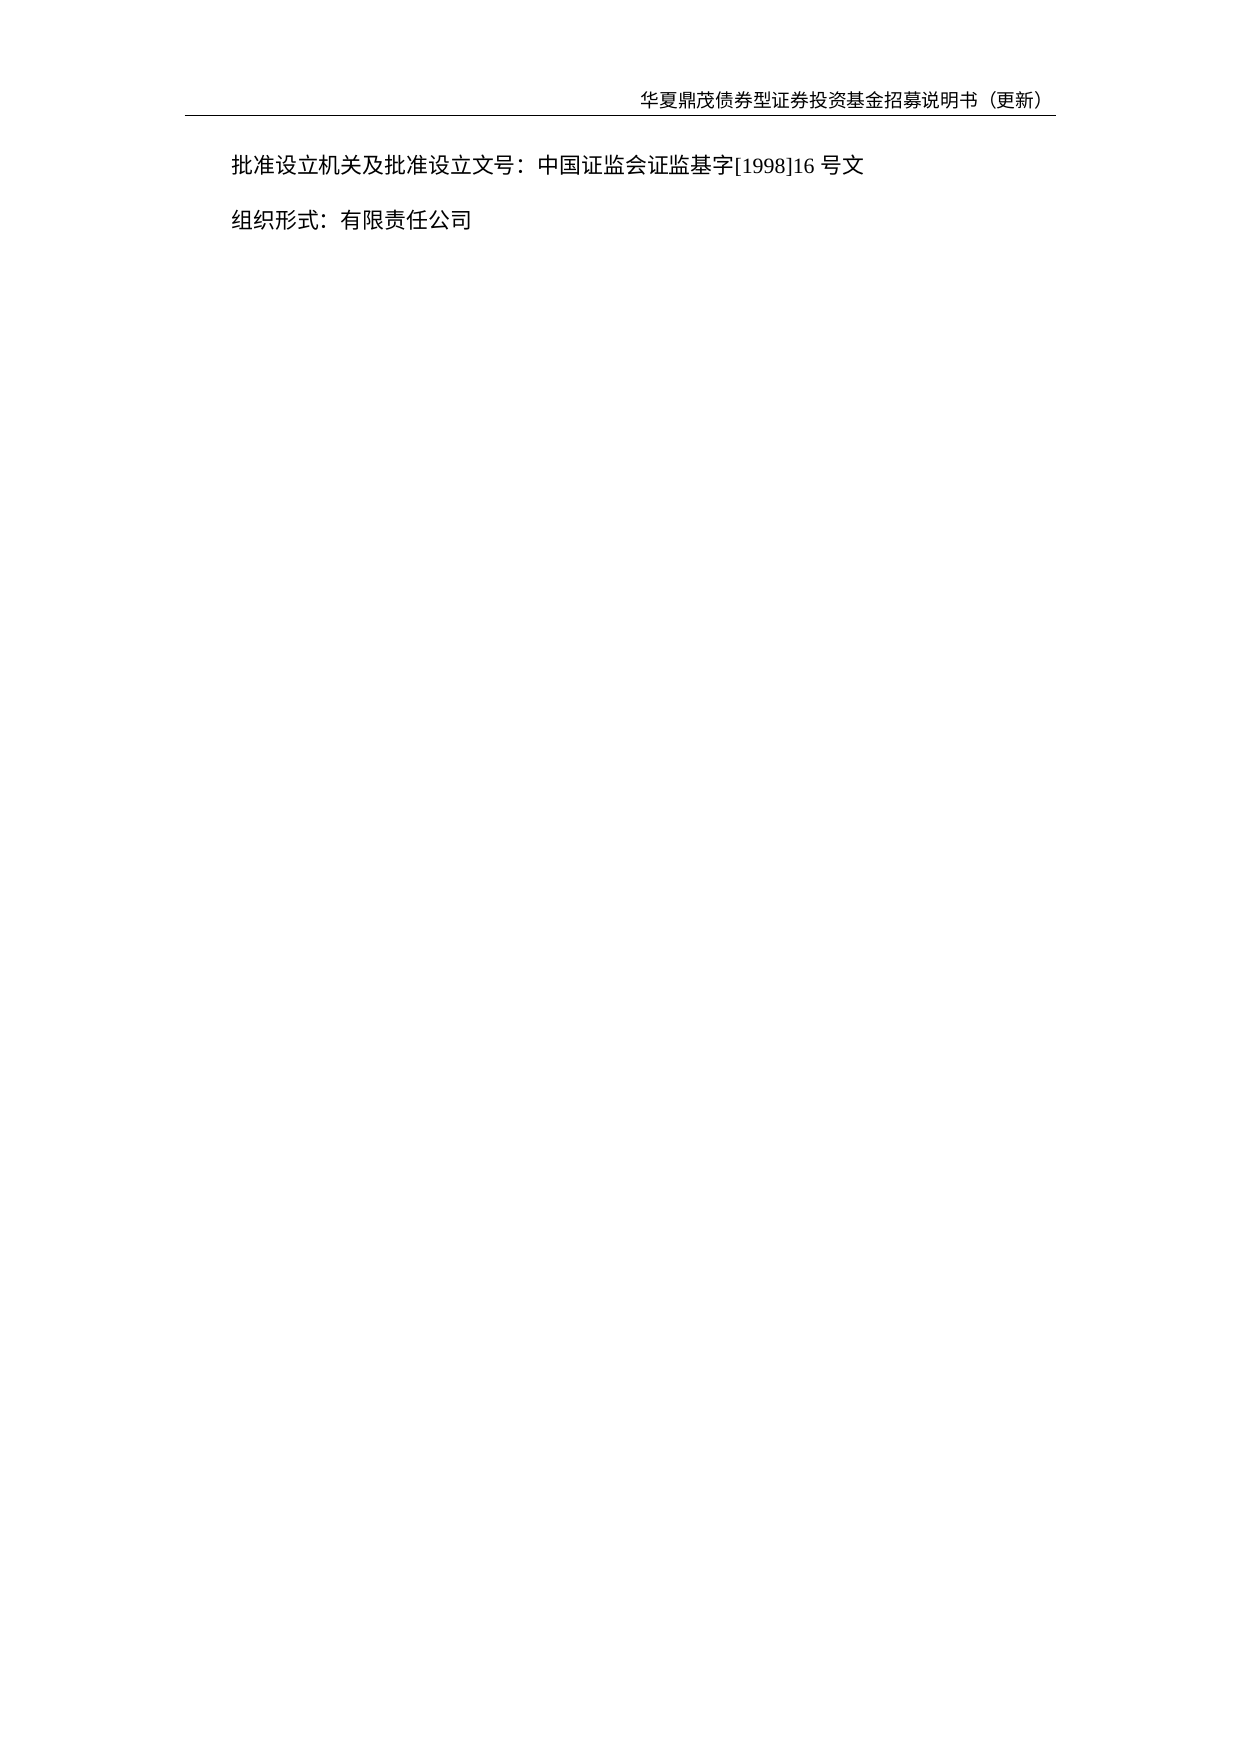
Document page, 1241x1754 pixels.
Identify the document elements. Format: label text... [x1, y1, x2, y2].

text 批准设立机关及批准设立文号：中国证监会证监基字[1998]16 号文组织形式：有限责任公司 [231, 148, 864, 234]
